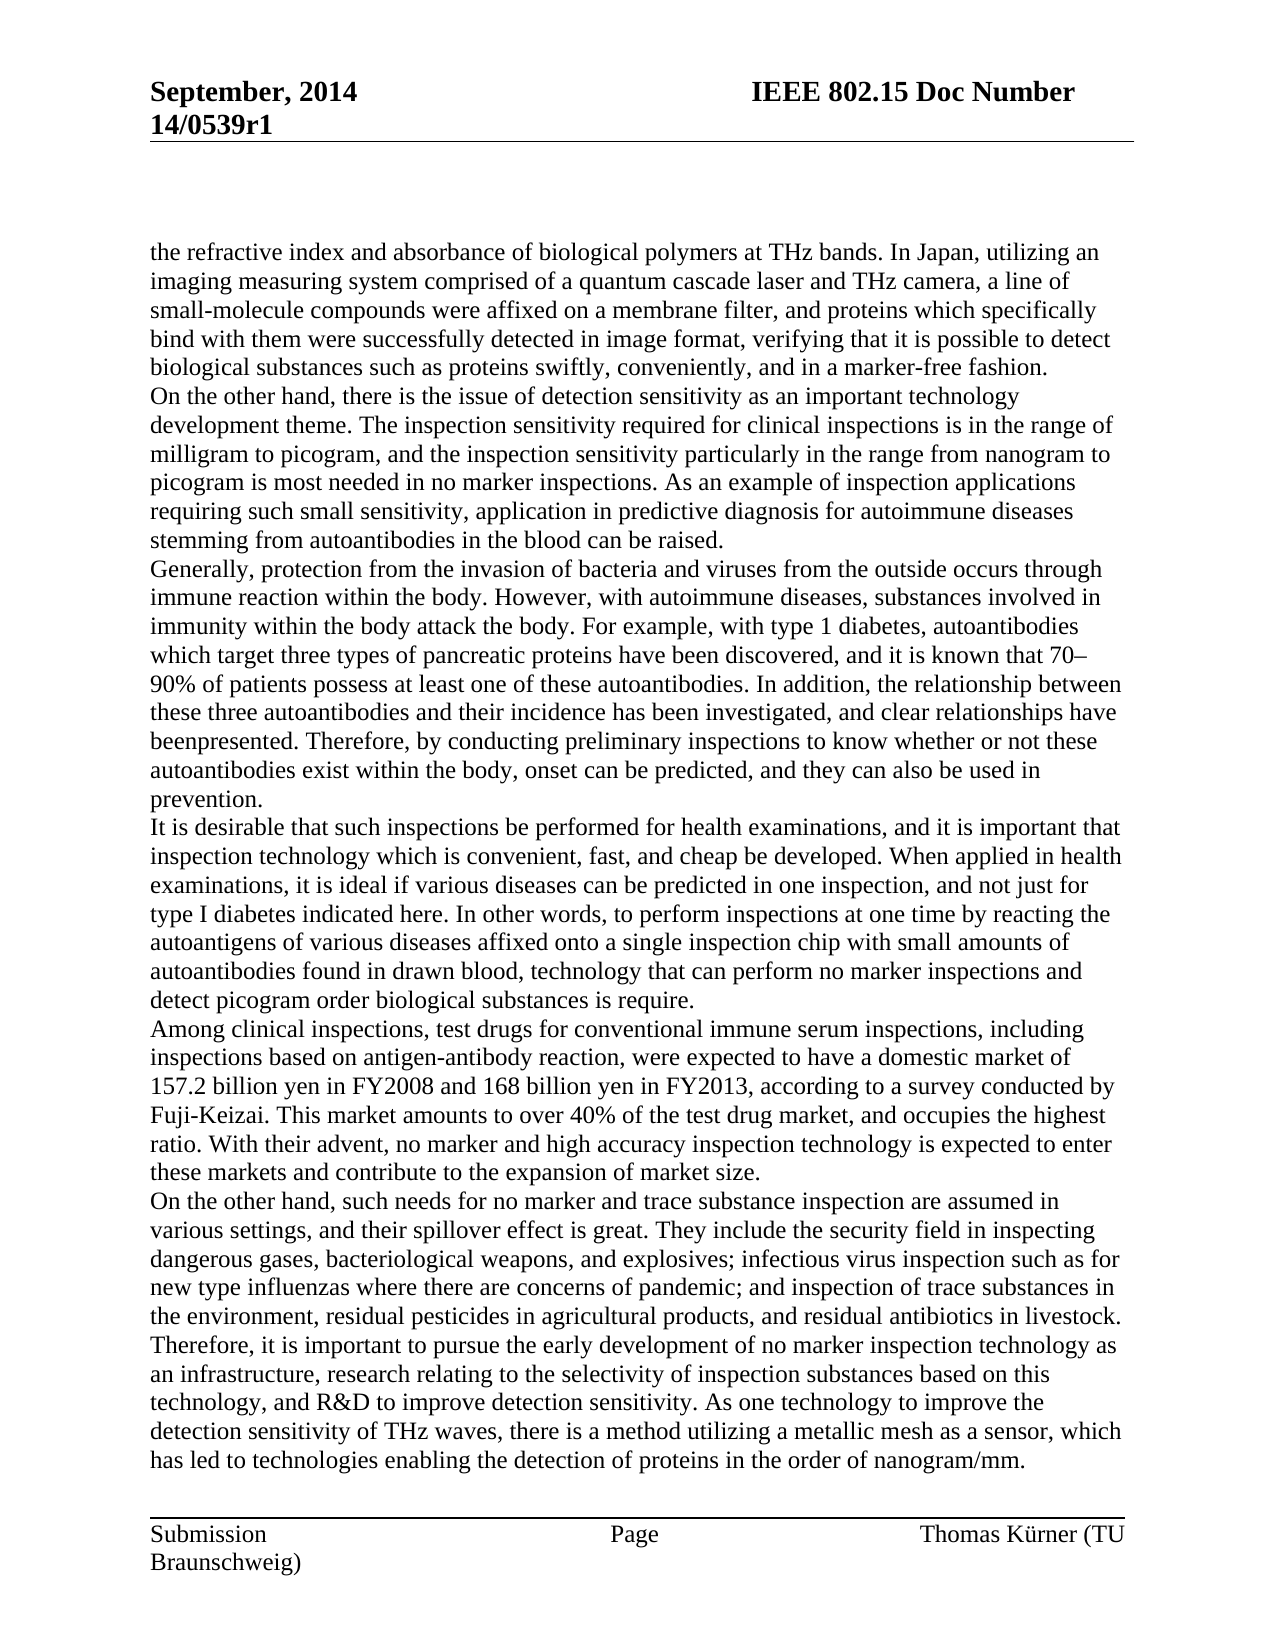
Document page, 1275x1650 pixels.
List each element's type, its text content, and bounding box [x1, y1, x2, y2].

text On the other hand, there is the issue of detection sensitivity as an important technology development theme. The inspection sensitivity required for clinical inspections is in the range of milligram to picogram, and the inspection sensitivity particularly in the range from nanogram to picogram is most needed in no marker inspections. As an example of inspection applications requiring such small sensitivity, application in predictive diagnosis for autoimmune diseases stemming from autoantibodies in the blood can be raised. [150, 381, 1125, 554]
text It is desirable that such inspections be performed for health examinations, and it is important that inspection technology which is convenient, fast, and cheap be developed. When applied in health examinations, it is ideal if various diseases can be predicted in one inspection, and not just for type I diabetes indicated here. In other words, to perform inspections at one time by reacting the autoantigens of various diseases affixed onto a single inspection chip with small amounts of autoantibodies found in drawn blood, technology that can perform no marker inspections and detect picogram order biological substances is require. [150, 812, 1125, 1014]
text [150, 237, 1125, 381]
text On the other hand, such needs for no marker and trace substance inspection are assumed in various settings, and their spillover effect is great. They include the security field in inspecting dangerous gases, bacteriological weapons, and explosives; infectious virus inspection such as for new type influenzas where there are concerns of pandemic; and inspection of trace substances in the environment, residual pesticides in agricultural products, and residual antibiotics in livestock. [150, 1186, 1125, 1330]
text Therefore, it is important to pursue the early development of no marker inspection technology as an infrastructure, research relating to the selectivity of inspection substances based on this technology, and R&D to improve detection sensitivity. As one technology to improve the detection sensitivity of THz waves, there is a method utilizing a metallic mesh as a sensor, which has led to technologies enabling the detection of proteins in the order of nanogram/mm. [150, 1330, 1125, 1474]
text Among clinical inspections, test drugs for conventional immune serum inspections, including inspections based on antigen-antibody reaction, were expected to have a domestic market of 157.2 billion yen in FY2008 and 168 billion yen in FY2013, according to a survey conducted by Fuji-Keizai. This market amounts to over 40% of the test drug market, and occupies the highest ratio. With their advent, no marker and high accuracy inspection technology is expected to enter these markets and contribute to the expansion of market size. [150, 1014, 1125, 1186]
text Generally, protection from the invasion of bacteria and viruses from the outside occurs through immune reaction within the body. However, with autoimmune diseases, substances involved in immunity within the body attack the body. For example, with type 1 diabetes, autoantibodies which target three types of pancreatic proteins have been discovered, and it is known that 70–90% of patients possess at least one of these autoantibodies. In addition, the relationship between these three autoantibodies and their incidence has been investigated, and clear relationships have beenpresented. Therefore, by conducting preliminary inspections to know whether or not these autoantibodies exist within the body, onset can be predicted, and they can also be used in prevention. [150, 554, 1125, 812]
